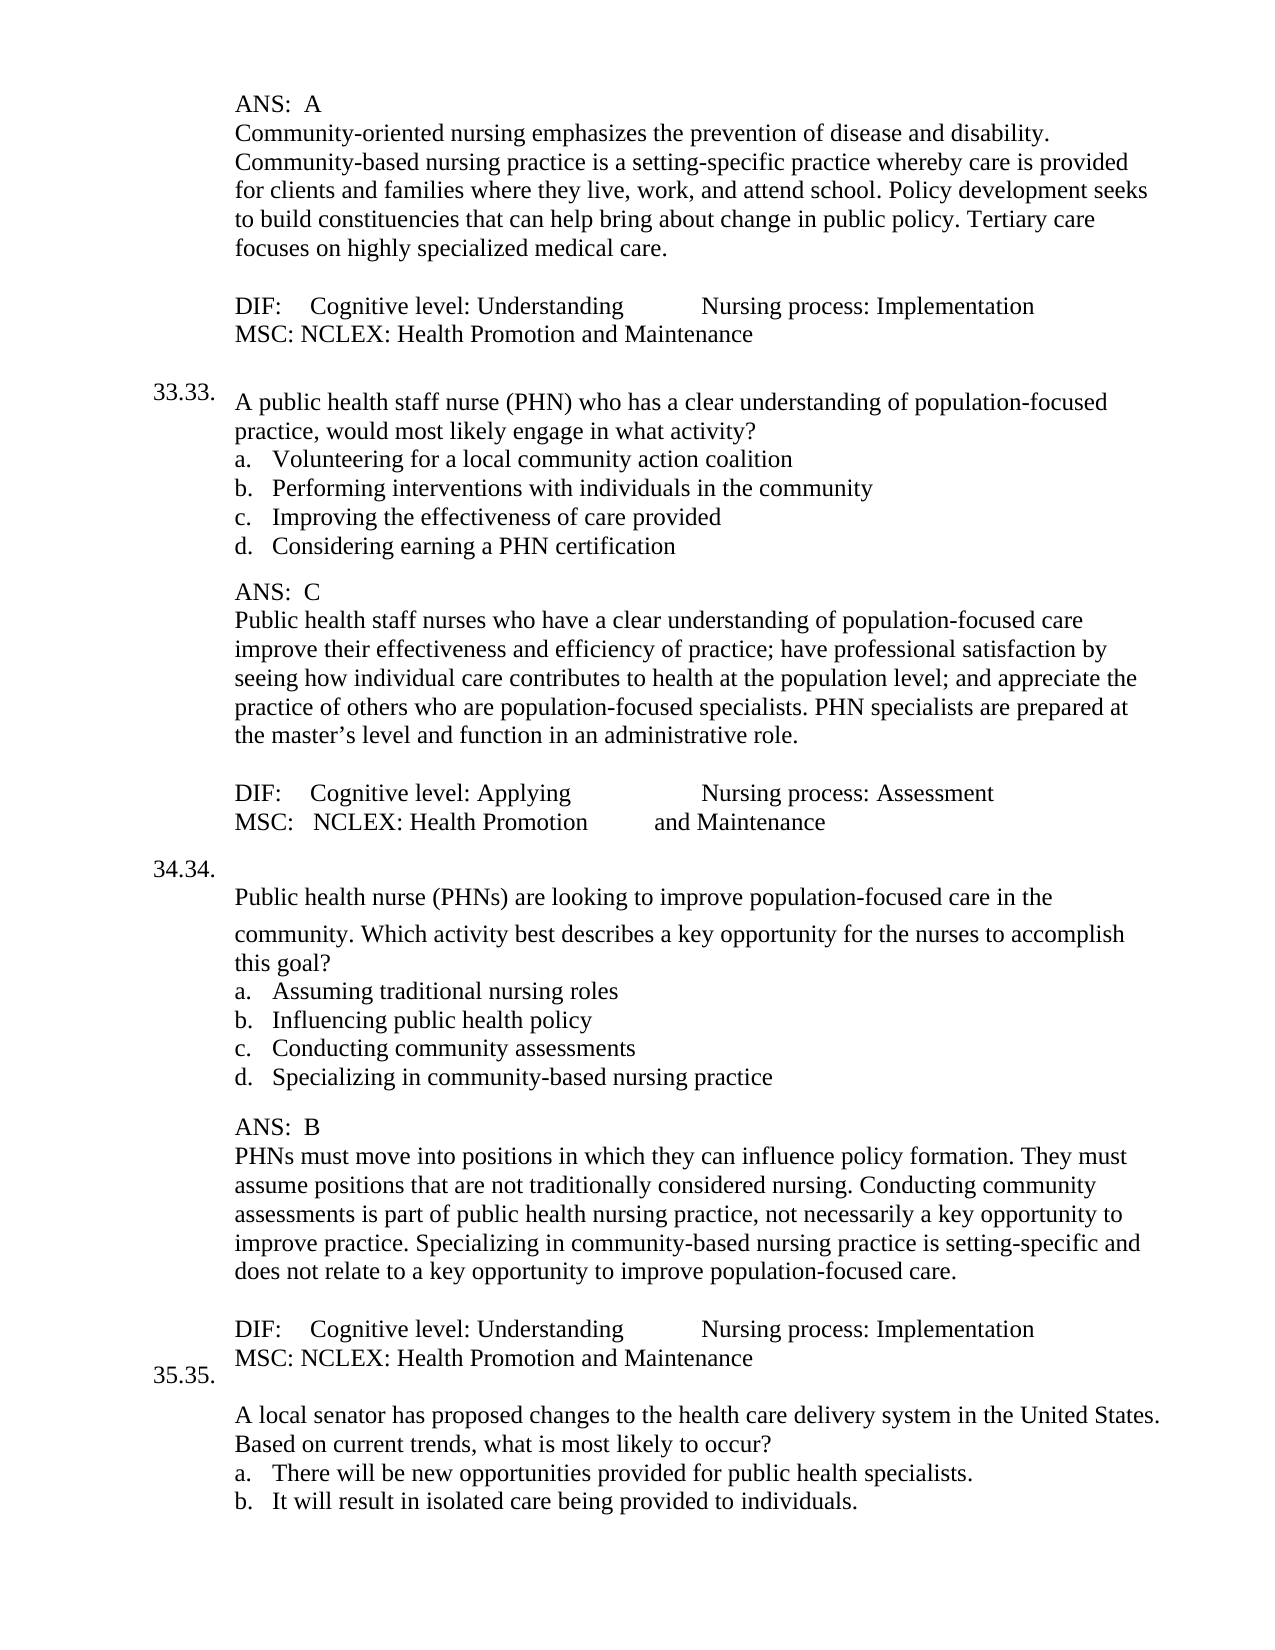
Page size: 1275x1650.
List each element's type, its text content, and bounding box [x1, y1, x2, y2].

list Conducting community assessments [234, 1034, 1173, 1062]
list Specializing in community-based nursing practice [234, 1062, 1173, 1091]
list It will result in isolated care being provided to individuals. [234, 1486, 1173, 1515]
list Assuming traditional nursing roles [234, 977, 1173, 1005]
list Influencing public health policy [234, 1005, 1173, 1034]
list 33. [184, 377, 216, 406]
text community. Which activity best describes a key opportunity for the nurses to accomplish this goal? [234, 920, 1142, 977]
text Public health staff nurses who have a clear understanding of population-focused care improve their effectiveness and efficiency of practice; have professional satisfaction by seeing how individual care contributes to health at the population level; and appreciate the practice of others who are population-focused specialists. PHN specialists are prepared at the master’s level and function in an administrative role. [234, 605, 1140, 749]
text ANS: A [234, 89, 1173, 118]
text A public health staff nurse (PHN) who has a clear understanding of population-focused practice, would most likely engage in what activity? [234, 387, 1110, 444]
text DIF: Cognitive level: Understanding Nursing process: Implementation MSC: NCLEX: Health Promotion and Maintenance [234, 291, 1034, 348]
list Improving the effectiveness of care provided [234, 502, 1173, 531]
text ANS: C [234, 577, 1173, 605]
list 35. [184, 1360, 216, 1389]
text Public health nurse (PHNs) are looking to improve population-focused care in the [234, 882, 1173, 911]
text DIF: Cognitive level: Understanding Nursing process: Implementation MSC: NCLEX: Health Promotion and Maintenance [234, 1314, 1034, 1371]
text Community-oriented nursing emphasizes the prevention of disease and disability. Community-based nursing practice is a setting-specific practice whereby care is provided for clients and families where they live, work, and attend school. Policy development seeks to build constituencies that can help bring about change in public policy. Tertiary care focuses on highly specialized medical care. [234, 118, 1152, 262]
text DIF: Cognitive level: Applying Nursing process: Assessment MSC: NCLEX: Health Promotion and Maintenance [234, 778, 994, 835]
list Performing interventions with individuals in the community [234, 473, 1173, 502]
list 34. [184, 854, 216, 883]
list There will be new opportunities provided for public health specialists. [234, 1458, 1173, 1486]
text PHNs must move into positions in which they can influence policy formation. They must assume positions that are not traditionally considered nursing. Conducting community assessments is part of public health nursing practice, not necessarily a key opportunity to improve practice. Specializing in community-based nursing practice is setting-specific and does not relate to a key opportunity to improve population-focused care. [234, 1141, 1143, 1285]
text ANS: B [234, 1112, 1173, 1141]
list Considering earning a PHN certification [234, 531, 1173, 559]
list Volunteering for a local community action coalition [234, 444, 1173, 473]
text A local senator has proposed changes to the health care delivery system in the United States. Based on current trends, what is most likely to occur? [234, 1400, 1163, 1458]
